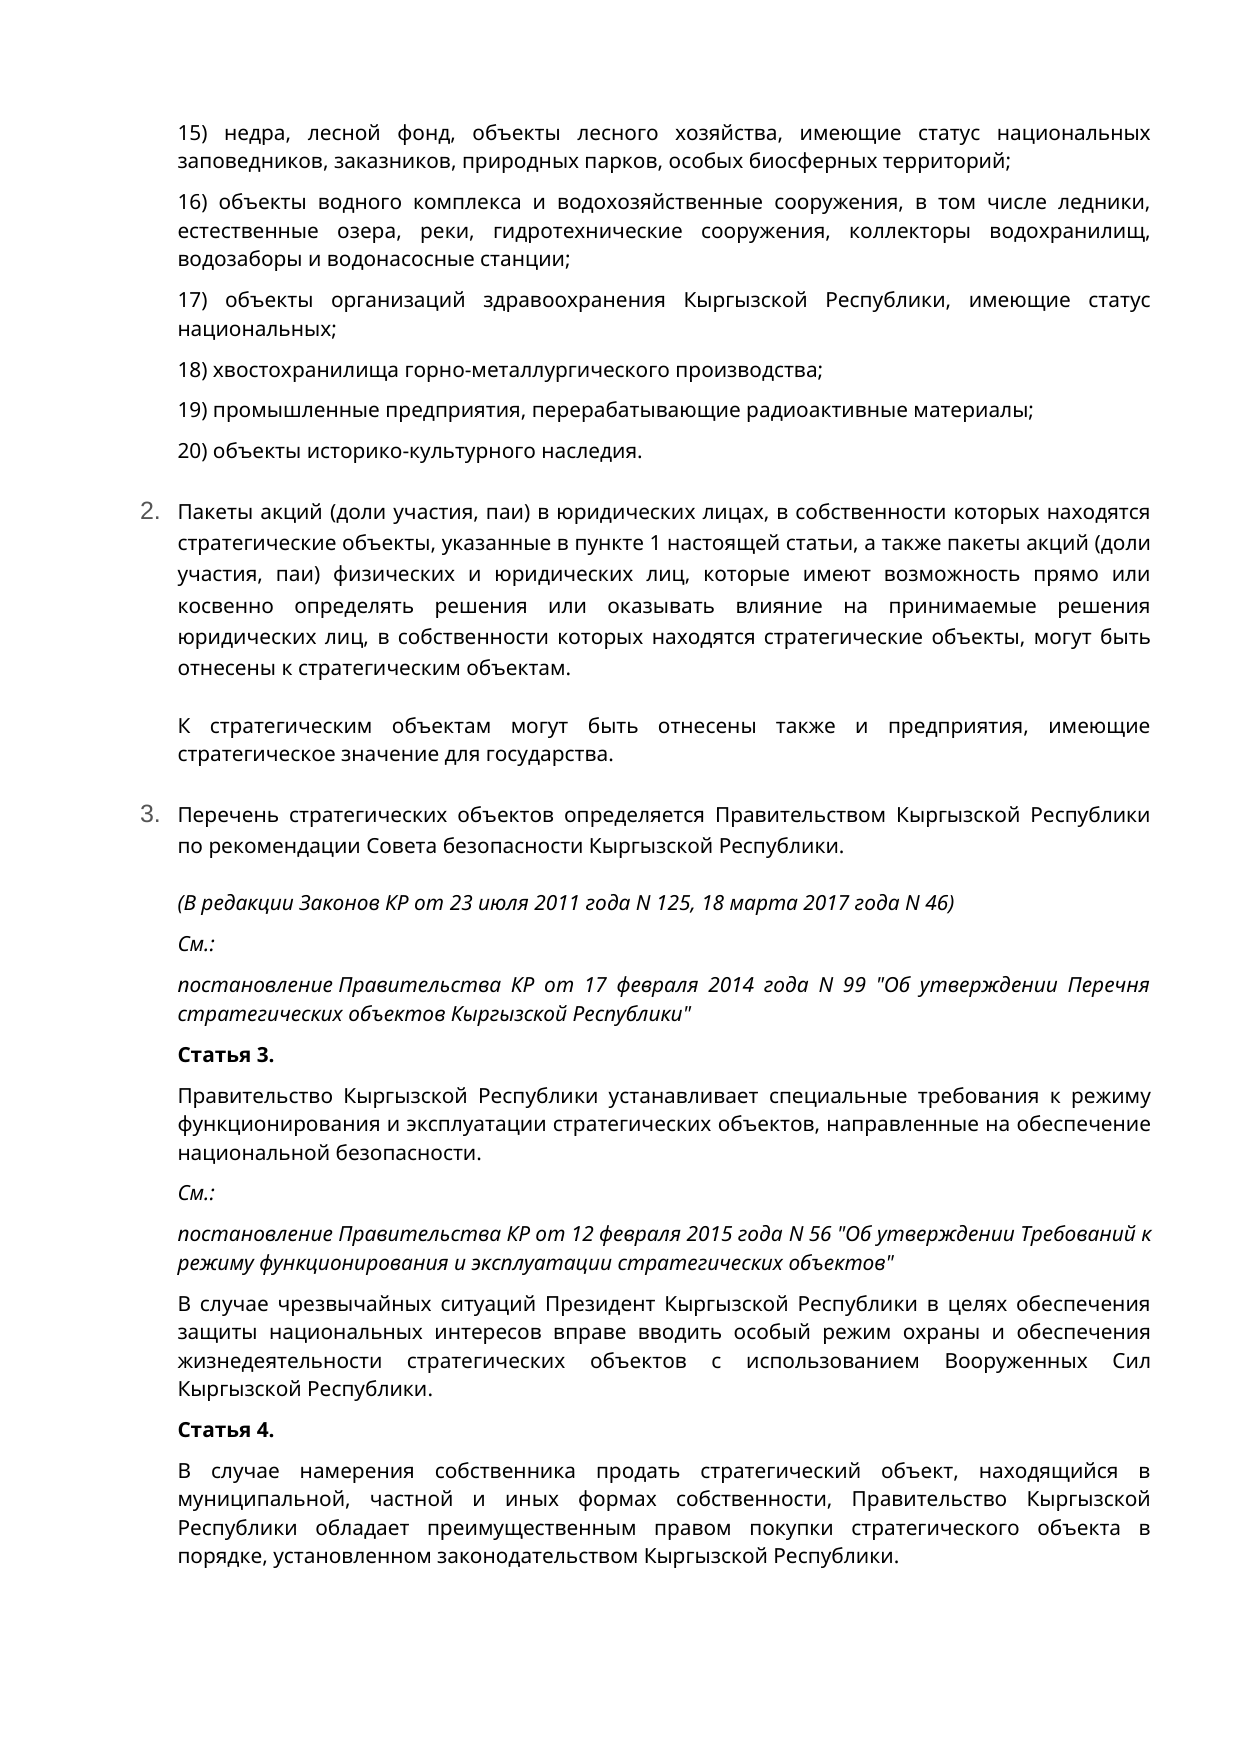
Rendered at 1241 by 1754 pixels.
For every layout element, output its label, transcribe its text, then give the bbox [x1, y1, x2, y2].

text К стратегическим объектам могут быть отнесены также и предприятия, имеющие стратегическое значение для государства. [177, 711, 1152, 768]
text 15) недра, лесной фонд, объекты лесного хозяйства, имеющие статус национальных заповедников, заказников, природных парков, особых биосферных территорий; [177, 118, 1152, 175]
text Статья 4. [177, 1415, 1152, 1443]
text Правительство Кыргызской Республики устанавливает специальные требования к режиму функционирования и эксплуатации стратегических объектов, направленные на обеспечение национальной безопасности. [177, 1081, 1152, 1166]
text См.: [177, 1178, 1152, 1207]
list Перечень стратегических объектов определяется Правительством Кыргызской Республики по рекомендации Совета безопасности Кыргызской Республики. [140, 797, 1152, 859]
text 19) промышленные предприятия, перерабатывающие радиоактивные материалы; [177, 396, 1152, 424]
text 17) объекты организаций здравоохранения Кыргызской Республики, имеющие статус национальных; [177, 285, 1152, 342]
text (В редакции Законов КР от 23 июля 2011 года N 125, 18 марта 2017 года N 46) [177, 888, 1152, 917]
text См.: [177, 929, 1152, 958]
text постановление Правительства КР от 17 февраля 2014 года N 99 "Об утверждении Перечня стратегических объектов Кыргызской Республики" [177, 970, 1152, 1027]
text В случае чрезвычайных ситуаций Президент Кыргызской Республики в целях обеспечения защиты национальных интересов вправе вводить особый режим охраны и обеспечения жизнедеятельности стратегических объектов с использованием Вооруженных Сил Кыргызской Республики. [177, 1289, 1152, 1403]
text 16) объекты водного комплекса и водохозяйственные сооружения, в том числе ледники, естественные озера, реки, гидротехнические сооружения, коллекторы водохранилищ, водозаборы и водонасосные станции; [177, 187, 1152, 273]
text Статья 3. [177, 1040, 1152, 1068]
text В случае намерения собственника продать стратегический объект, находящийся в муниципальной, частной и иных формах собственности, Правительство Кыргызской Республики обладает преимущественным правом покупки стратегического объекта в порядке, установленном законодательством Кыргызской Республики. [177, 1456, 1152, 1570]
text 20) объекты историко-культурного наследия. [177, 437, 1152, 465]
text 18) хвостохранилища горно-металлургического производства; [177, 355, 1152, 383]
list Пакеты акций (доли участия, паи) в юридических лицах, в собственности которых находятся стратегические объекты, указанные в пункте 1 настоящей статьи, а также пакеты акций (доли участия, паи) физических и юридических лиц, которые имеют возможность прямо или косвенно определять решения или оказывать влияние на принимаемые решения юридических лиц, в собственности которых находятся стратегические объекты, могут быть отнесены к стратегическим объектам. [140, 494, 1152, 682]
text постановление Правительства КР от 12 февраля 2015 года N 56 "Об утверждении Требований к режиму функционирования и эксплуатации стратегических объектов" [177, 1219, 1152, 1276]
